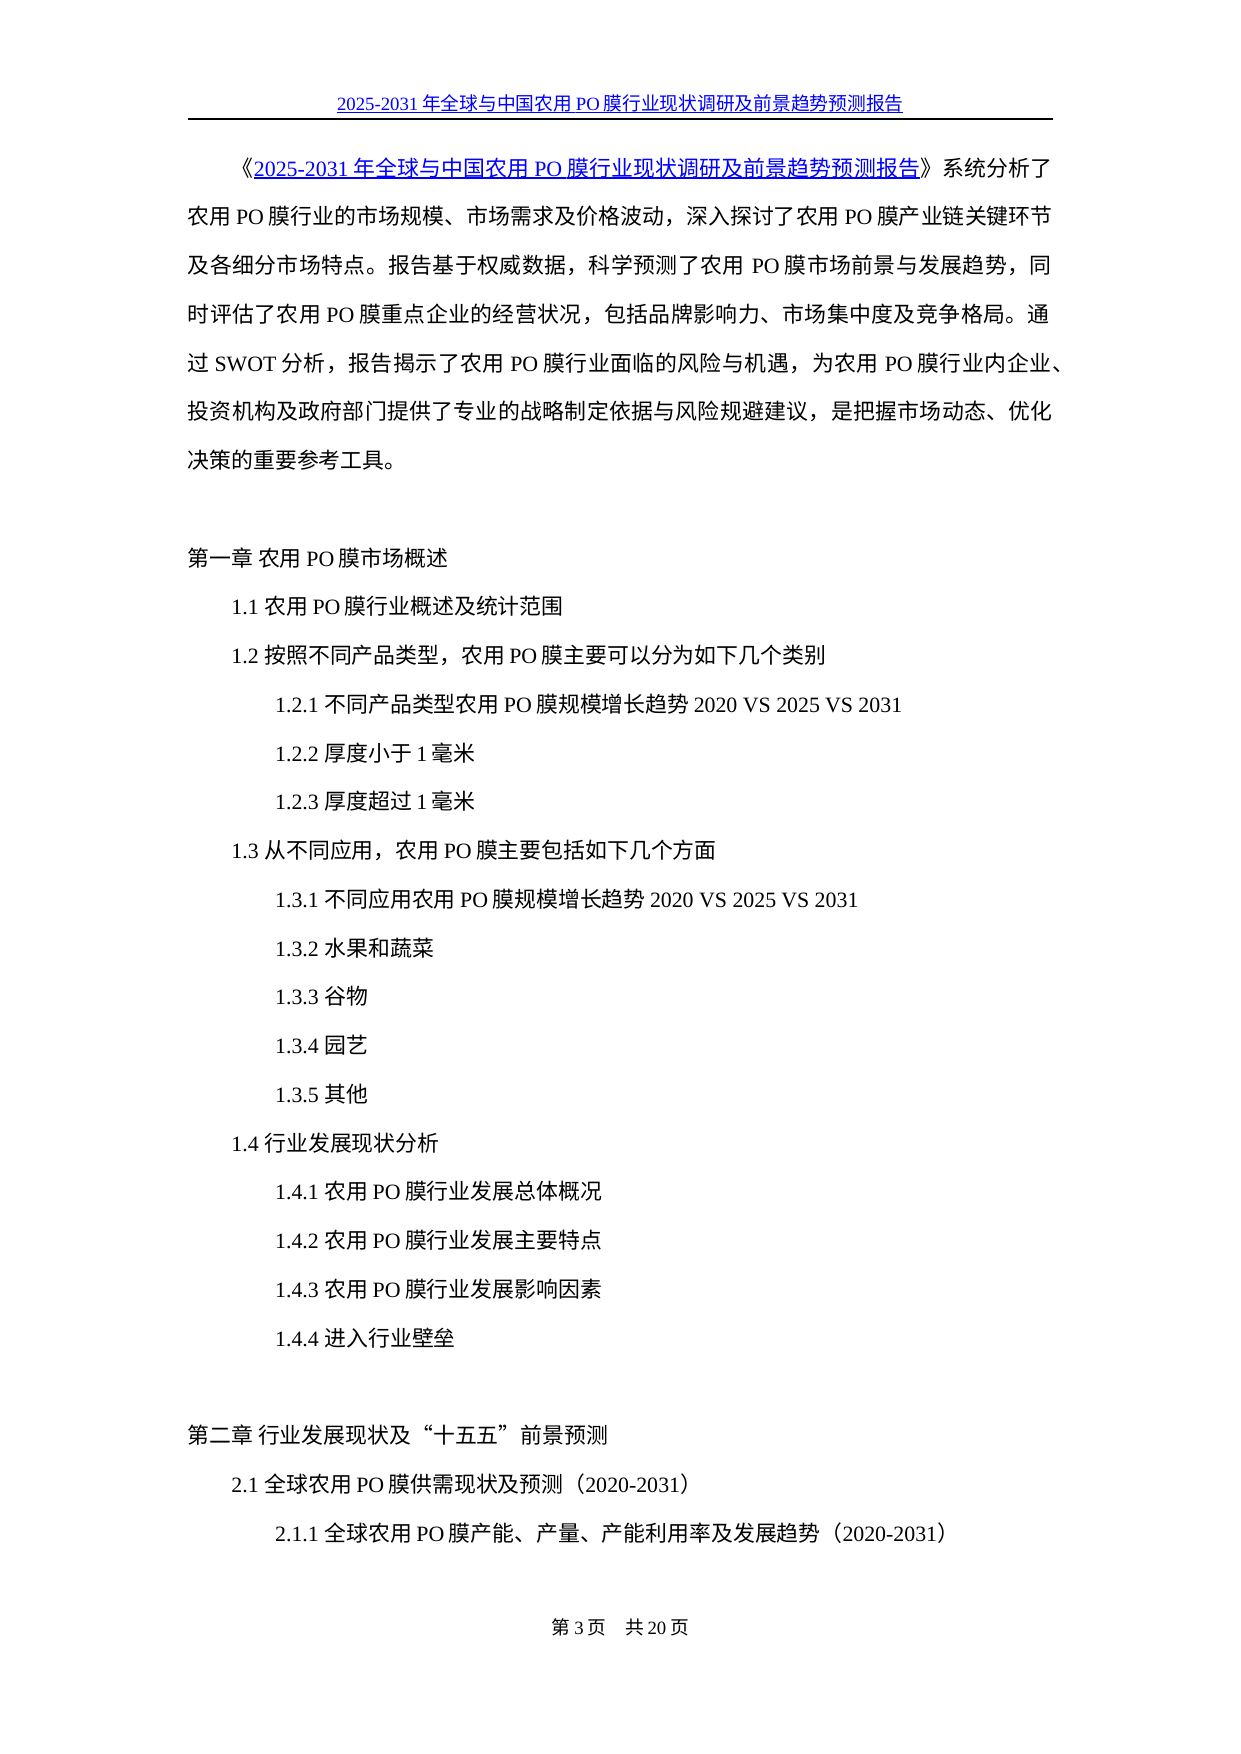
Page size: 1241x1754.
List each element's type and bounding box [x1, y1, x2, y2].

text [187, 150, 1053, 1548]
